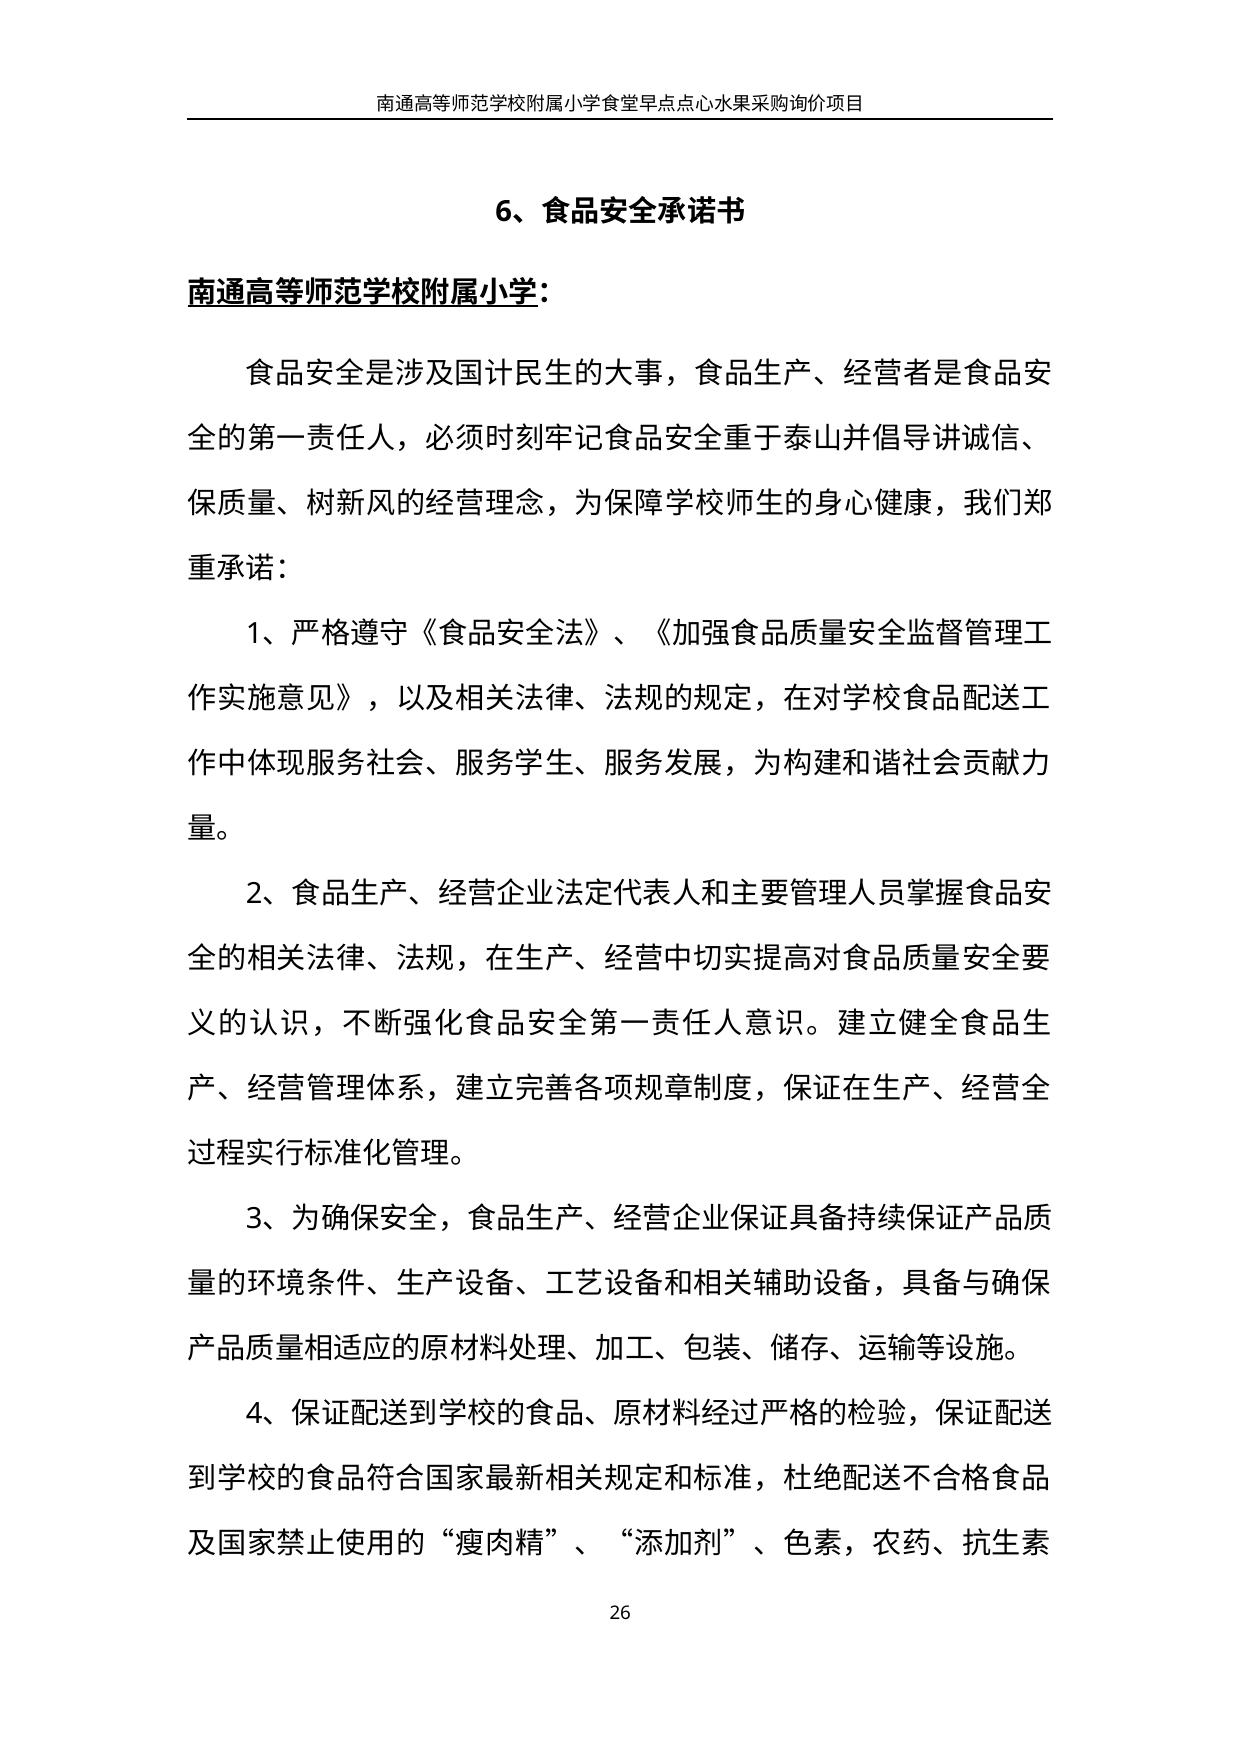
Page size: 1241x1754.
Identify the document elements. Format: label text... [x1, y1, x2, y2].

text 2、食品生产、经营企业法定代表人和主要管理人员掌握食品安全的相关法律、法规，在生产、经营中切实提高对食品质量安全要义的认识，不断强化食品安全第一责任人意识。建立健全食品生产、经营管理体系，建立完善各项规章制度，保证在生产、经营全过程实行标准化管理。 [187, 858, 1053, 1183]
text 3、为确保安全，食品生产、经营企业保证具备持续保证产品质量的环境条件、生产设备、工艺设备和相关辅助设备，具备与确保产品质量相适应的原材料处理、加工、包装、储存、运输等设施。 [187, 1183, 1053, 1378]
text 南通高等师范学校附属小学： [187, 257, 1053, 322]
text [187, 1378, 1053, 1573]
text 食品安全是涉及国计民生的大事，食品生产、经营者是食品安全的第一责任人，必须时刻牢记食品安全重于泰山并倡导讲诚信、保质量、树新风的经营理念，为保障学校师生的身心健康，我们郑重承诺： [187, 338, 1053, 598]
text 1、严格遵守《食品安全法》、《加强食品质量安全监督管理工作实施意见》，以及相关法律、法规的规定，在对学校食品配送工作中体现服务社会、服务学生、服务发展，为构建和谐社会贡献力量。 [187, 598, 1053, 858]
text 6、食品安全承诺书 [187, 176, 1053, 241]
